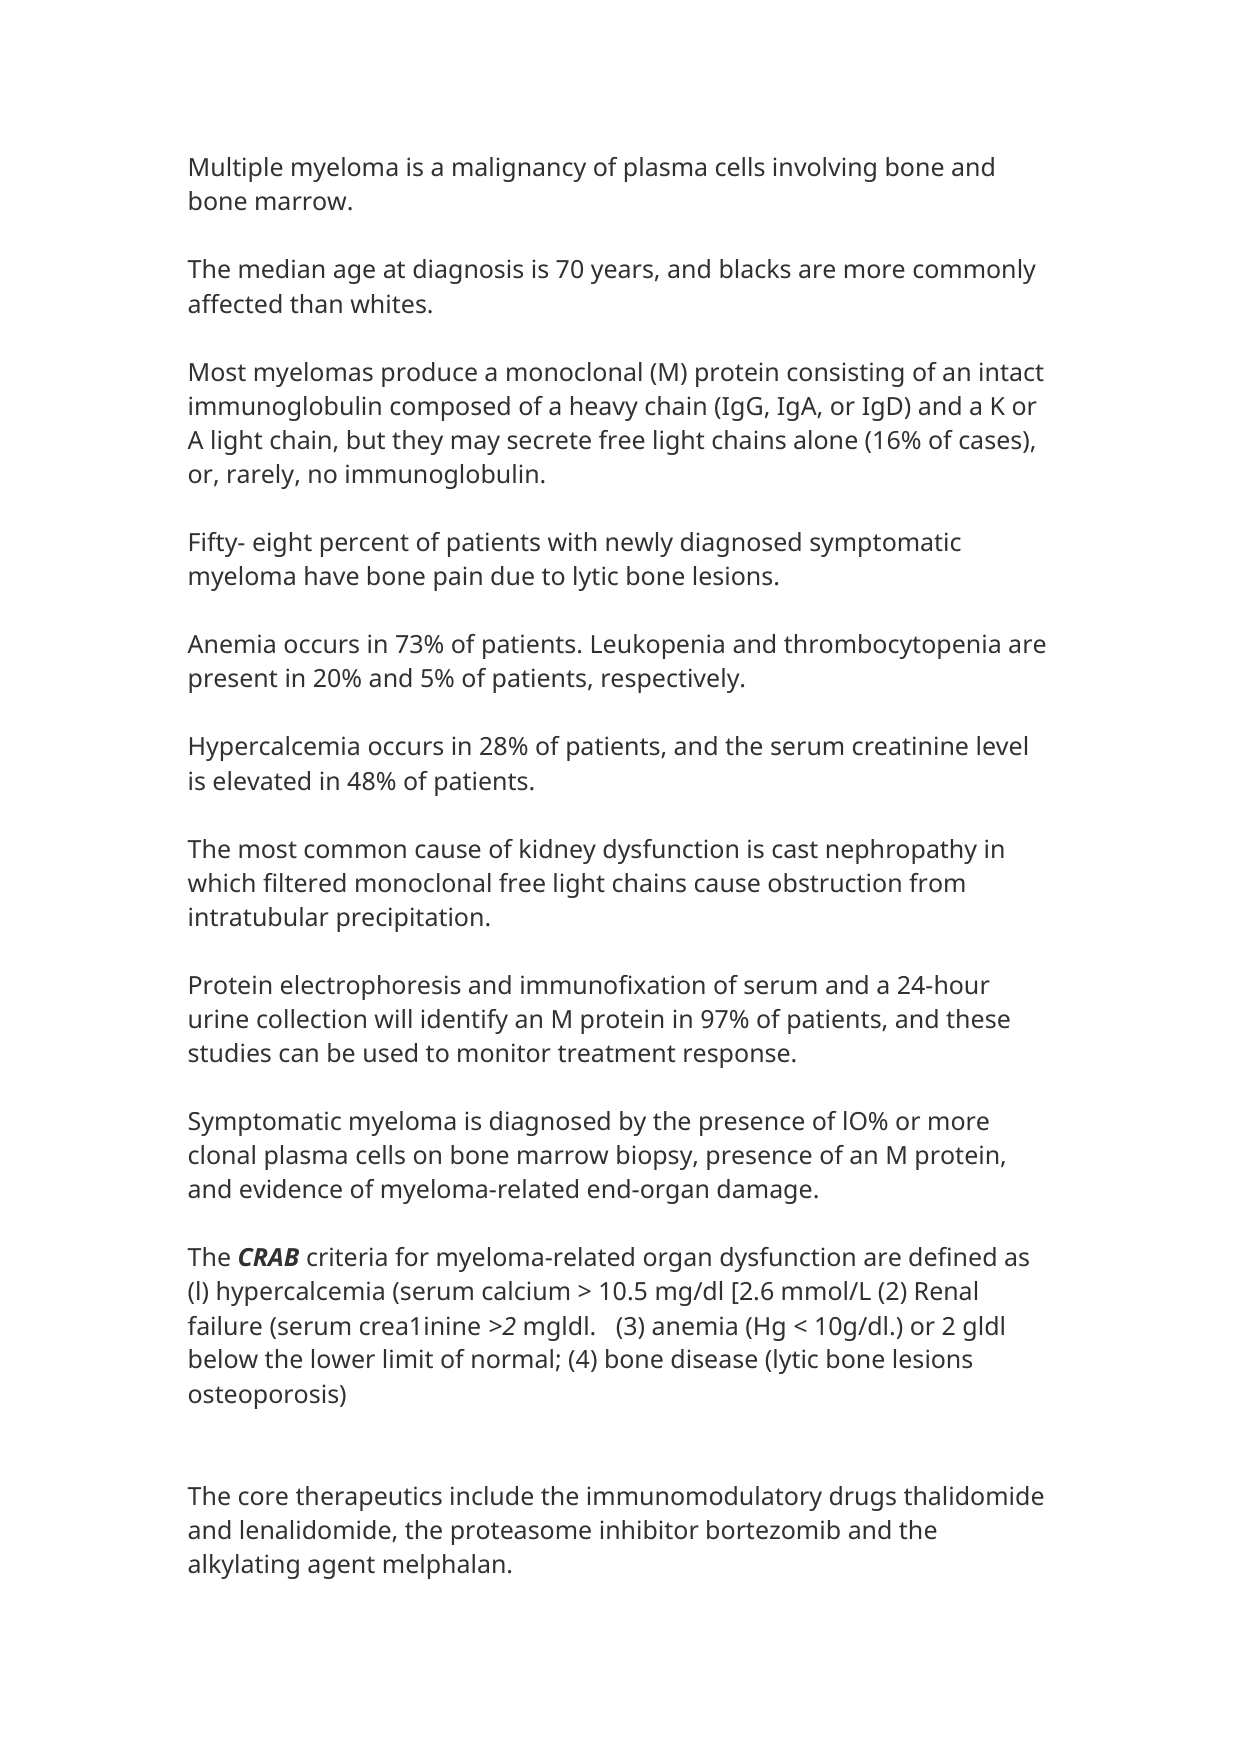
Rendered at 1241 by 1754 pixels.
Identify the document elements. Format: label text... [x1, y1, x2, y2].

text which filtered monoclonal free light chains cause obstruction from intratubular precipitation. [187, 865, 1053, 933]
text The median age at diagnosis is 70 years, and blacks are more commonly affected than whites. [187, 252, 1053, 320]
text Protein electrophoresis and immunofixation of serum and a 24-hour [187, 967, 1053, 1002]
text Fifty- eight percent of patients with newly diagnosed symptomatic myeloma have bone pain due to lytic bone lesions. [187, 525, 1053, 593]
text Most myelomas produce a monoclonal (M) protein consisting of an intact immunoglobulin composed of a heavy chain (IgG, IgA, or IgD) and a K or A light chain, but they may secrete free light chains alone (16% of cases), or, rarely, no immunoglobulin. [187, 354, 1053, 491]
text Anemia occurs in 73% of patients. Leukopenia and thrombocytopenia are present in 20% and 5% of patients, respectively. [187, 627, 1053, 695]
text urine collection will identify an M protein in 97% of patients, and these studies can be used to monitor treatment response. [187, 1002, 1053, 1070]
text Hypercalcemia occurs in 28% of patients, and the serum creatinine level is elevated in 48% of patients. [187, 729, 1053, 797]
text The most common cause of kidney dysfunction is cast nephropathy in [187, 831, 1053, 865]
text Symptomatic myeloma is diagnosed by the presence of lO% or more clonal plasma cells on bone marrow biopsy, presence of an M protein, and evidence of myeloma-related end-organ damage. [187, 1104, 1053, 1206]
text Multiple myeloma is a malignancy of plasma cells involving bone and bone marrow. [187, 150, 1053, 218]
text The CRAB criteria for myeloma-related organ dysfunction are defined as (l) hypercalcemia (serum calcium > 10.5 mg/dl [2.6 mmol/L (2) Renal failure (serum crea1inine >2 mgldl. (3) anemia (Hg < 10g/dl.) or 2 gldl below the lower limit of normal; (4) bone disease (lytic bone lesions osteoporosis) [187, 1240, 1053, 1410]
text The core therapeutics include the immunomodulatory drugs thalidomide and lenalidomide, the proteasome inhibitor bortezomib and the alkylating agent melphalan. [187, 1478, 1053, 1581]
